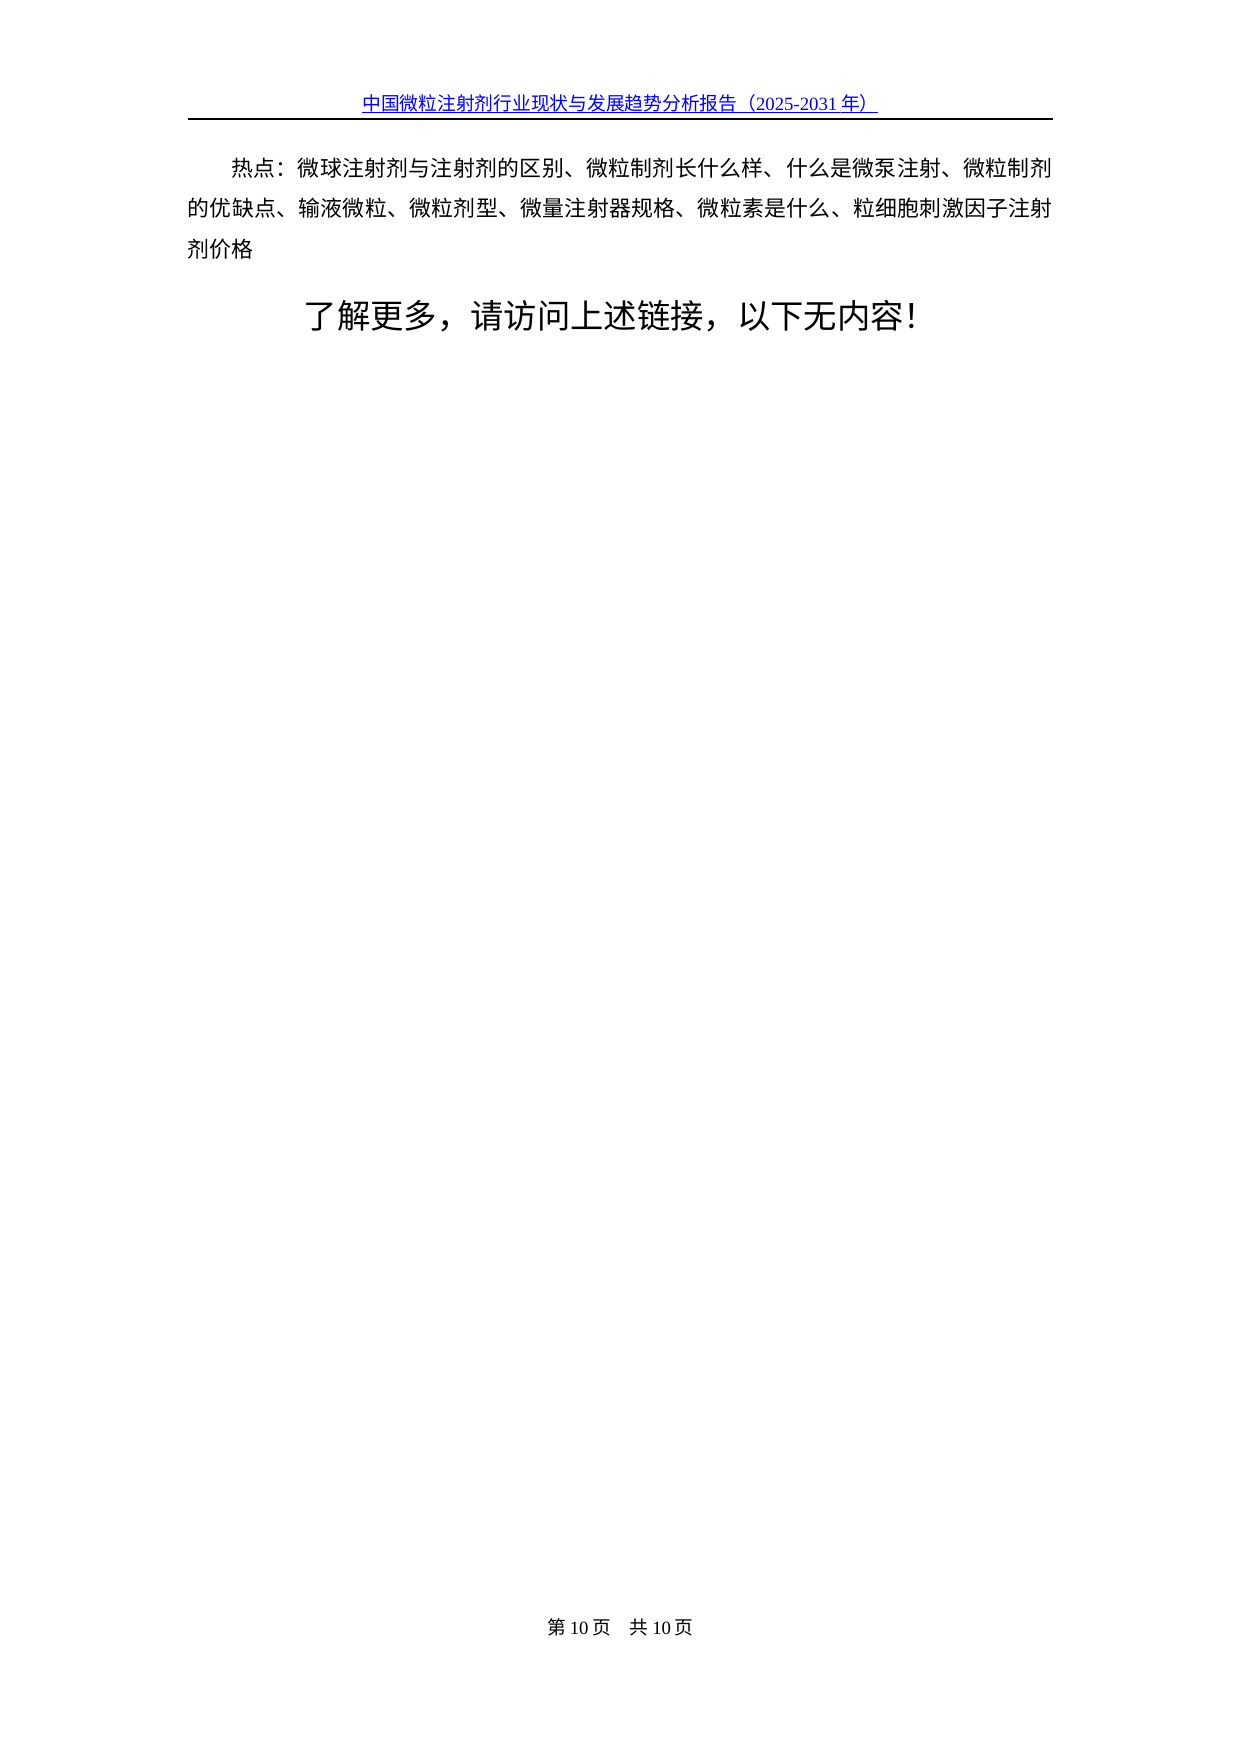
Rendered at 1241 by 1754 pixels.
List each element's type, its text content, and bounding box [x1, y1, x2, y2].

title 了解更多，请访问上述链接，以下无内容！ [187, 282, 1053, 347]
text 热点：微球注射剂与注射剂的区别、微粒制剂长什么样、什么是微泵注射、微粒制剂的优缺点、输液微粒、微粒剂型、微量注射器规格、微粒素是什么、粒细胞刺激因子注射剂价格 [187, 150, 1053, 264]
